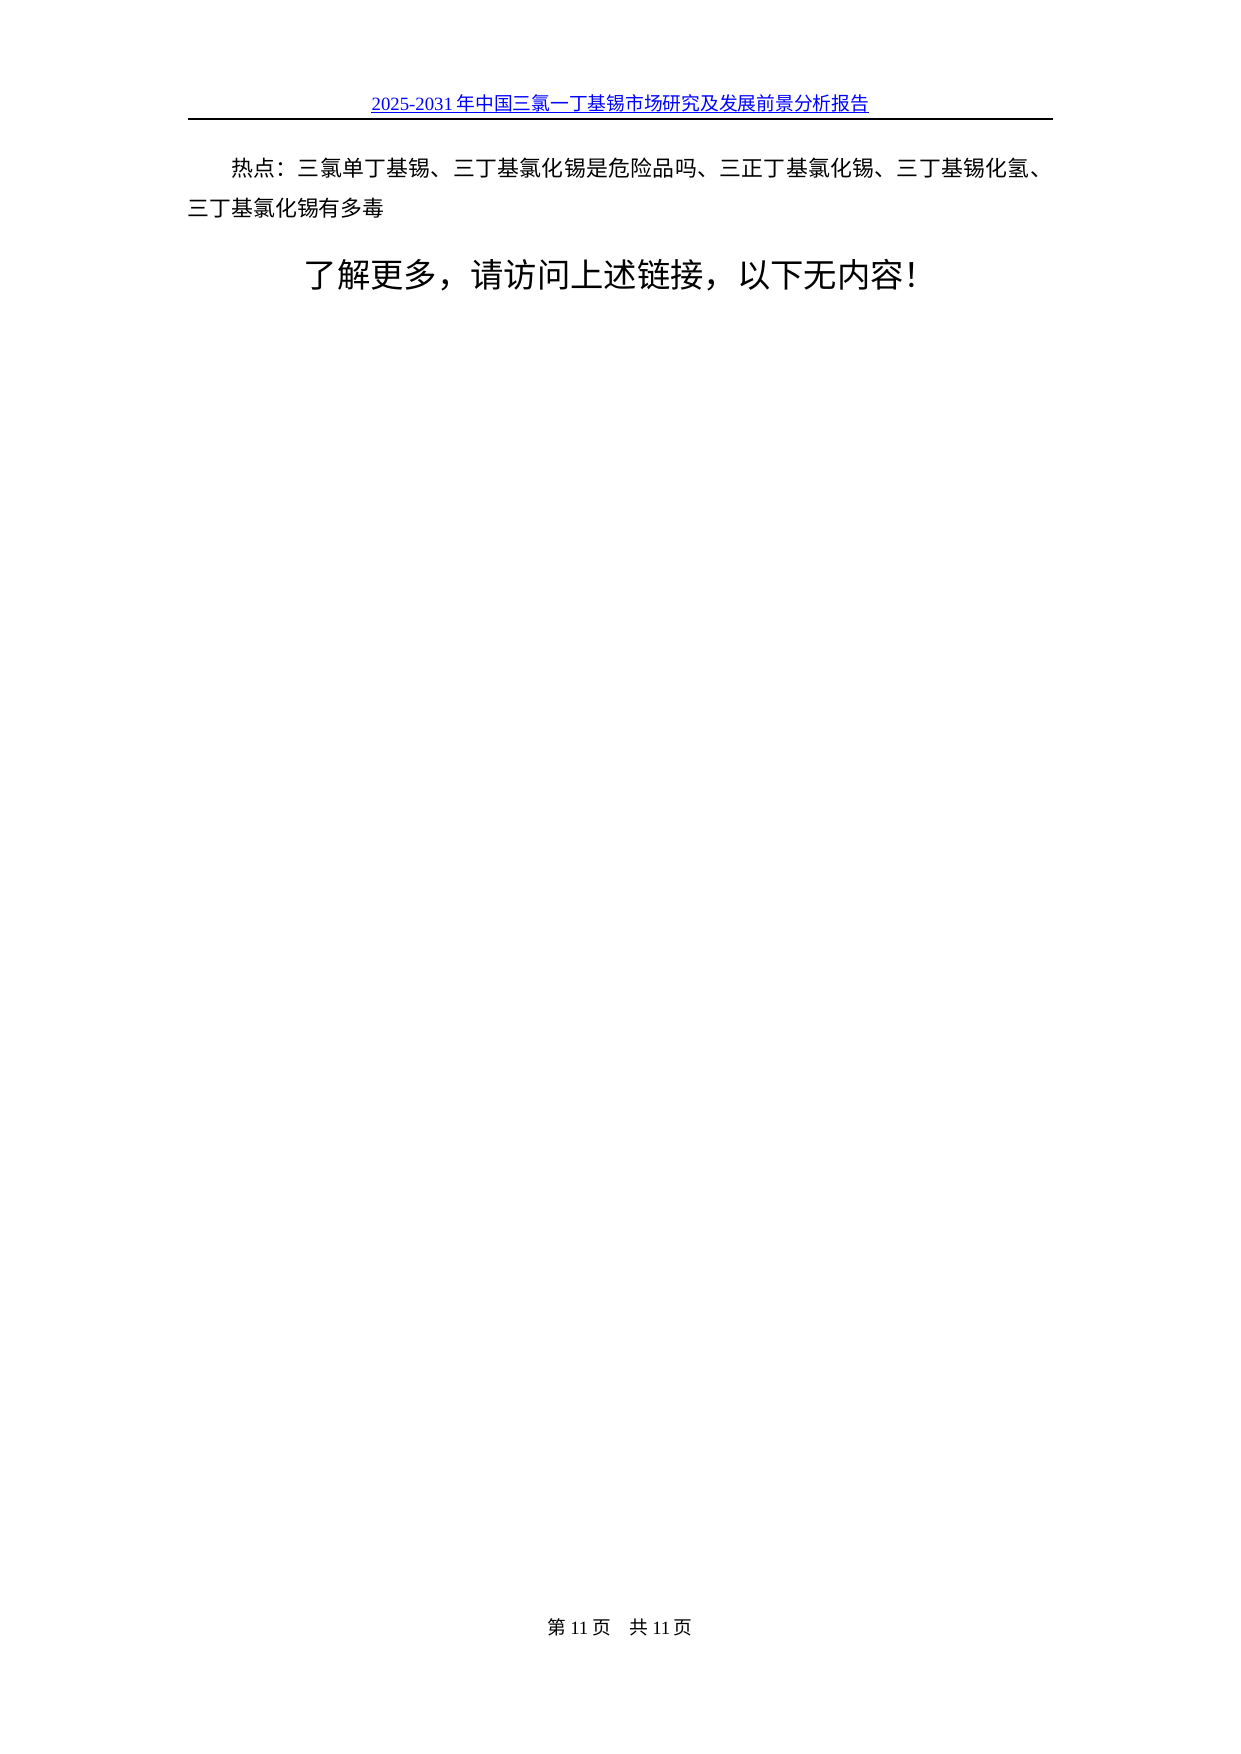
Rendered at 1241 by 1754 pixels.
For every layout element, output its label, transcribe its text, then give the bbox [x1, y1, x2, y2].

title 了解更多，请访问上述链接，以下无内容！ [187, 241, 1053, 306]
text 热点：三氯单丁基锡、三丁基氯化锡是危险品吗、三正丁基氯化锡、三丁基锡化氢、三丁基氯化锡有多毒 [187, 150, 1053, 223]
